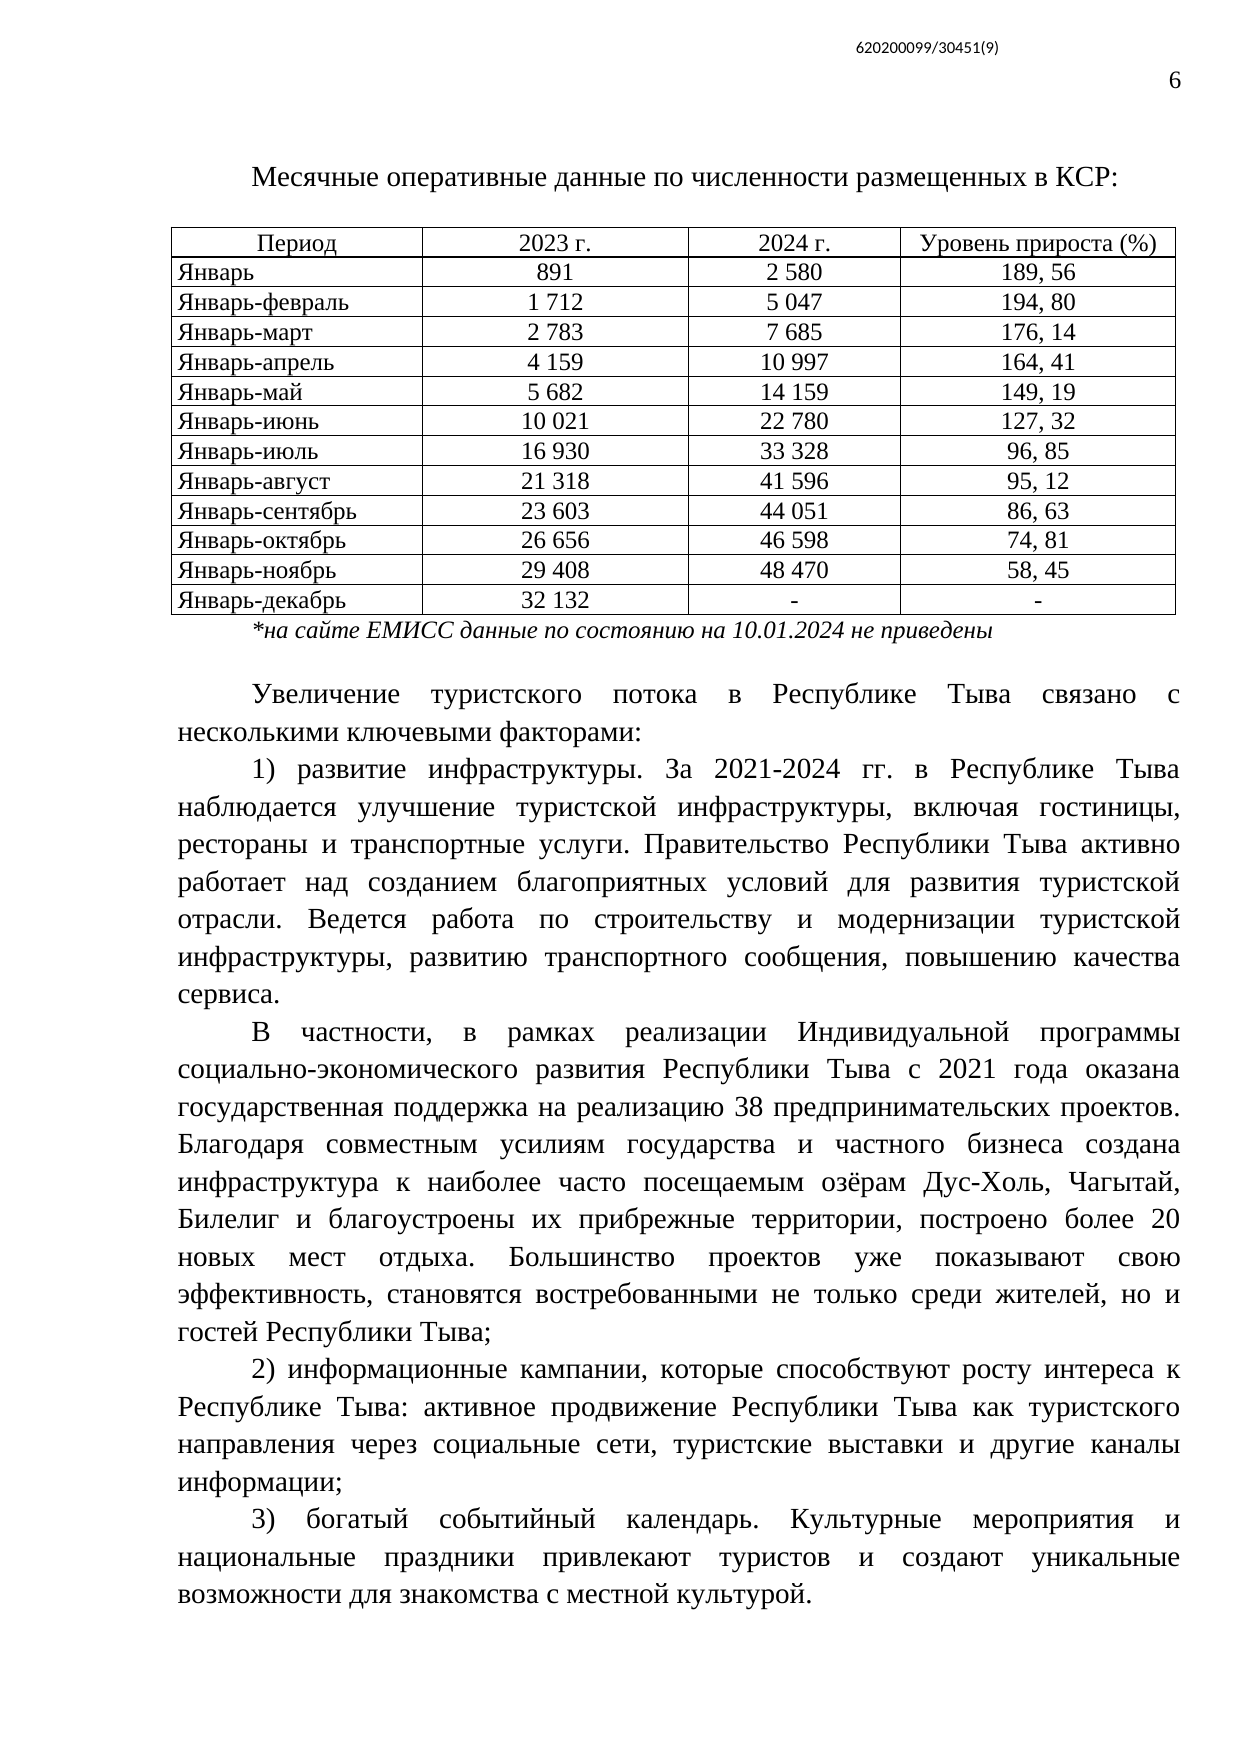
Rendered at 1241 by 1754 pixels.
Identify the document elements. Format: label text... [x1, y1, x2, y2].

table_cell 23 603 [423, 496, 688, 524]
table_cell 95, 12 [901, 466, 1175, 495]
table_cell 194, 80 [901, 287, 1175, 316]
table_cell Январь-март [172, 317, 422, 346]
table_cell 14 159 [689, 377, 900, 405]
table_cell 29 408 [423, 555, 688, 584]
table_cell Январь [172, 258, 422, 286]
table_cell 21 318 [423, 466, 688, 495]
table_cell Январь-июль [172, 436, 422, 465]
table_cell 33 328 [689, 436, 900, 465]
table_cell 164, 41 [901, 347, 1175, 376]
table_cell 4 159 [423, 347, 688, 376]
table_cell 149, 19 [901, 377, 1175, 405]
table_header 2024 г. [689, 228, 900, 256]
table_cell 86, 63 [901, 496, 1175, 524]
text 1) развитие инфраструктуры. За 2021-2024 гг. в Республике Тыва наблюдается улучшение туристской инфраструктуры, включая гостиницы, рестораны и транспортные услуги. Правительство Республики Тыва активно работает над созданием благоприятных условий для развития туристской отрасли. Ведется работа по строительству и модернизации туристской инфраструктуры, развитию транспортного сообщения, повышению качества сервиса. [177, 747, 1181, 1010]
table_cell Январь-апрель [172, 347, 422, 376]
table_cell 48 470 [689, 555, 900, 584]
table_cell Январь-май [172, 377, 422, 405]
table_header 2023 г. [423, 228, 688, 256]
table_cell 7 685 [689, 317, 900, 346]
table_cell 891 [423, 258, 688, 286]
table_cell 44 051 [689, 496, 900, 524]
text Увеличение туристского потока в Республике Тыва связано с несколькими ключевыми факторами: [177, 672, 1181, 747]
text 3) богатый событийный календарь. Культурные мероприятия и национальные праздники привлекают туристов и создают уникальные возможности для знакомства с местной культурой. [177, 1497, 1181, 1610]
table_cell - [901, 585, 1175, 614]
text 2) информационные кампании, которые способствуют росту интереса к Республике Тыва: активное продвижение Республики Тыва как туристского направления через социальные сети, туристские выставки и другие каналы информации; [177, 1347, 1181, 1497]
table_cell Январь-сентябрь [172, 496, 422, 524]
table_cell Январь-октябрь [172, 526, 422, 554]
table_cell 16 930 [423, 436, 688, 465]
text Месячные оперативные данные по численности размещенных в КСР: [177, 156, 1181, 193]
table_cell Январь-август [172, 466, 422, 495]
text В частности, в рамках реализации Индивидуальной программы социально-экономического развития Республики Тыва с 2021 года оказана государственная поддержка на реализацию 38 предпринимательских проектов. Благодаря совместным усилиям государства и частного бизнеса создана инфраструктура к наиболее часто посещаемым озёрам Дус-Холь, Чагытай, Билелиг и благоустроены их прибрежные территории, построено более 20 новых мест отдыха. Большинство проектов уже показывают свою эффективность, становятся востребованными не только среди жителей, но и гостей Республики Тыва; [177, 1010, 1181, 1347]
text *на сайте ЕМИСС данные по состоянию на 10.01.2024 не приведены [177, 615, 1181, 644]
table_cell Январь-февраль [172, 287, 422, 316]
table_cell 96, 85 [901, 436, 1175, 465]
table_cell 74, 81 [901, 526, 1175, 554]
table_cell Январь-декабрь [172, 585, 422, 614]
table_cell 58, 45 [901, 555, 1175, 584]
table_cell 32 132 [423, 585, 688, 614]
table_cell Январь-ноябрь [172, 555, 422, 584]
table_cell 1 712 [423, 287, 688, 316]
table_cell 10 997 [689, 347, 900, 376]
table_cell 26 656 [423, 526, 688, 554]
table_cell 5 047 [689, 287, 900, 316]
table_cell - [689, 585, 900, 614]
table_cell 41 596 [689, 466, 900, 495]
table_cell 46 598 [689, 526, 900, 554]
table_cell 176, 14 [901, 317, 1175, 346]
table_header Период [172, 228, 422, 256]
table_cell Январь-июнь [172, 406, 422, 435]
table_cell 22 780 [689, 406, 900, 435]
table_cell 2 580 [689, 258, 900, 286]
table_header Уровень прироста (%) [901, 228, 1175, 256]
table_cell 10 021 [423, 406, 688, 435]
table_cell 189, 56 [901, 258, 1175, 286]
table_cell 2 783 [423, 317, 688, 346]
table_cell 127, 32 [901, 406, 1175, 435]
table_cell 5 682 [423, 377, 688, 405]
